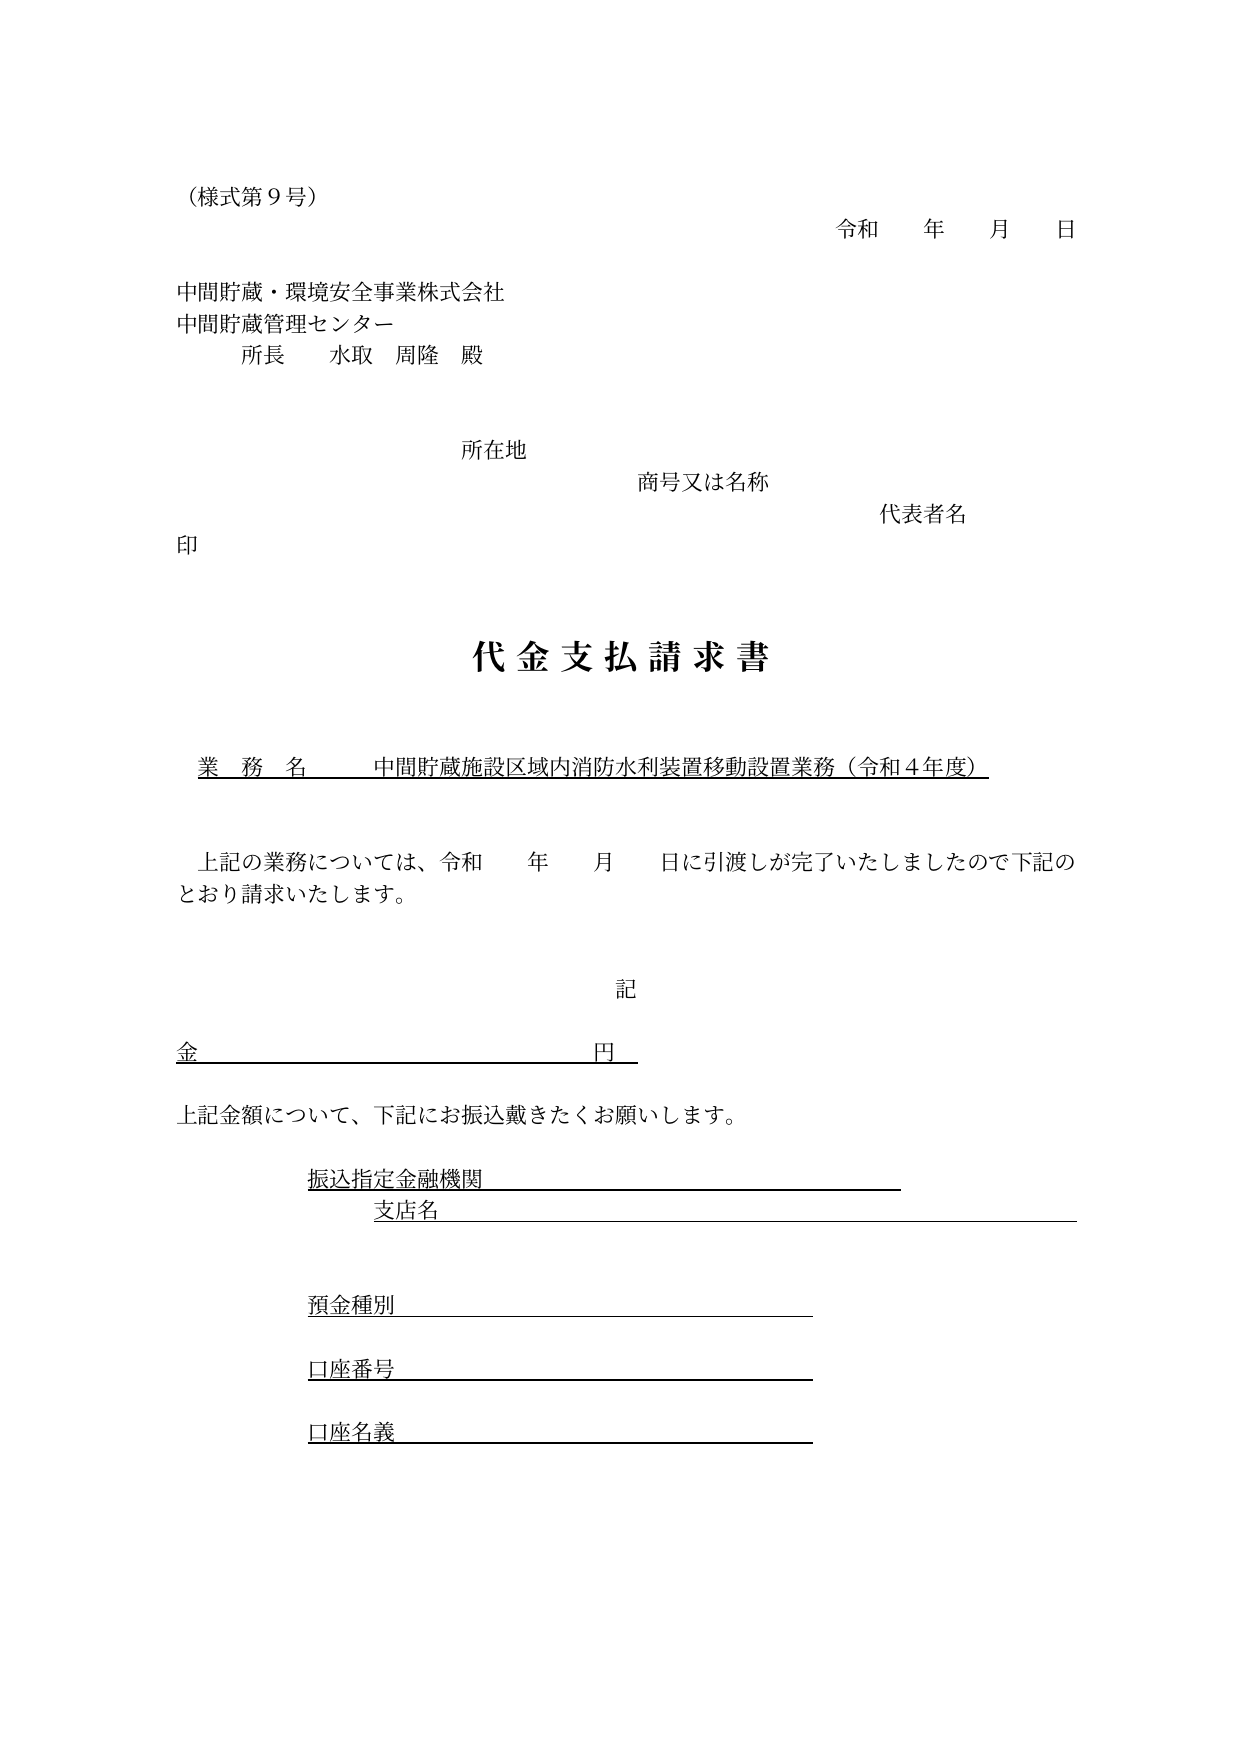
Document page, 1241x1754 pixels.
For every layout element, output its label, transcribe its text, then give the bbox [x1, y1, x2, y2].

text 商号又は名称 [176, 465, 1077, 497]
text 令和 年 月 日 [176, 212, 1077, 244]
text 支店名 [176, 1194, 1077, 1225]
text 口座名義 [176, 1415, 1077, 1447]
text 中間貯蔵管理センター [176, 307, 1077, 339]
text 業 務 名 中間貯蔵施設区域内消防水利装置移動設置業務（令和４年度） [176, 750, 1077, 782]
text （様式第９号） [176, 180, 1077, 212]
text 上記金額について、下記にお振込戴きたくお願いします。 [176, 1099, 1077, 1130]
text 記 [176, 972, 1077, 1004]
text 預金種別 [176, 1289, 1077, 1320]
text 所長 水取 周隆 殿 [176, 339, 1077, 370]
text 代表者名 印 [176, 497, 1077, 560]
text 代金支払請求書 [176, 624, 1077, 687]
text 金 円 [176, 1035, 1077, 1067]
text 上記の業務については、令和 年 月 日に引渡しが完了いたしましたので下記のとおり請求いたします。 [176, 845, 1077, 909]
text 中間貯蔵・環境安全事業株式会社 [176, 275, 1077, 307]
text 振込指定金融機関 [176, 1162, 1077, 1194]
text 口座番号 [176, 1352, 1077, 1384]
text 所在地 [176, 434, 1077, 465]
